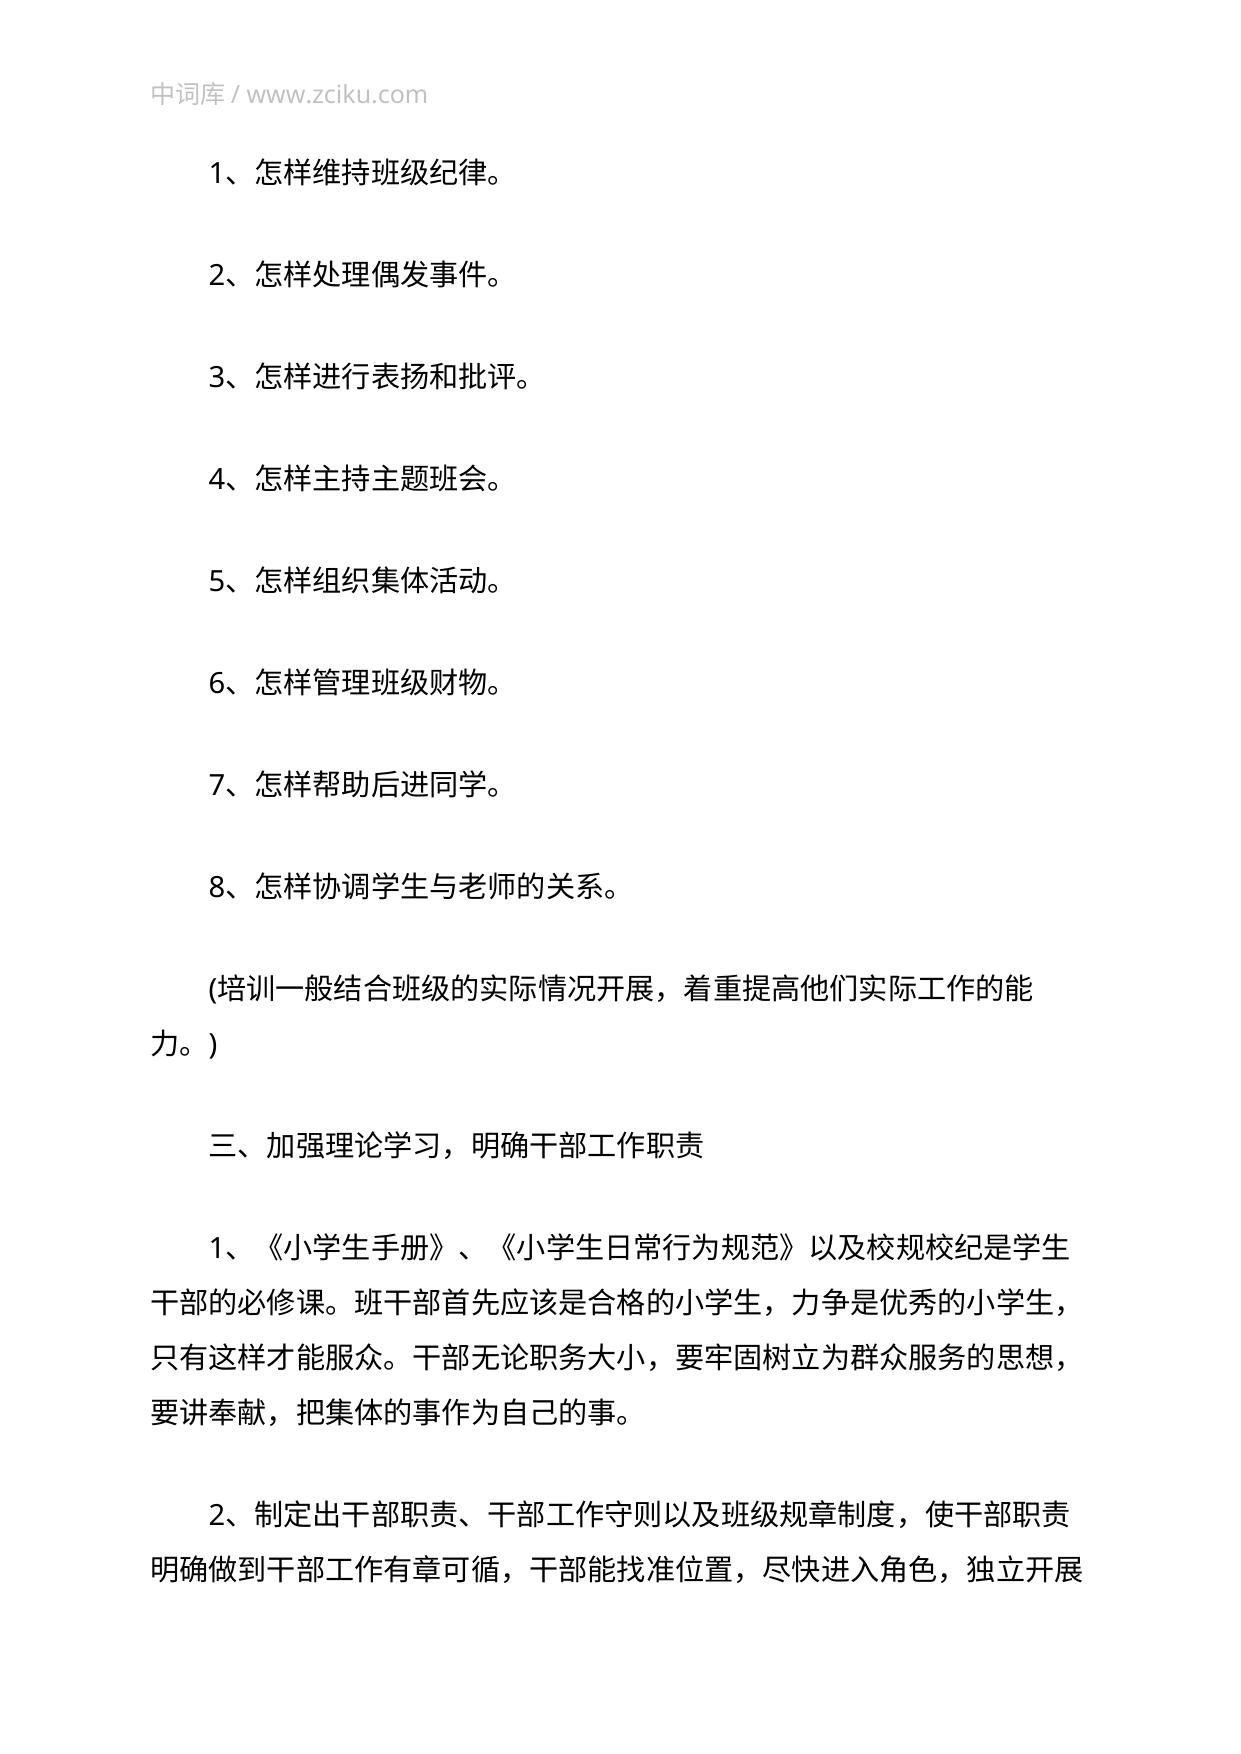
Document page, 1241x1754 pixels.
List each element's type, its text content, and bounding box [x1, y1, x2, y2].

text 1、怎样维持班级纪律。 [150, 150, 1090, 192]
text 三、加强理论学习，明确干部工作职责 [150, 1123, 1090, 1165]
text 7、怎样帮助后进同学。 [150, 762, 1090, 804]
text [150, 1491, 1090, 1588]
text 6、怎样管理班级财物。 [150, 660, 1090, 702]
text 3、怎样进行表扬和批评。 [150, 354, 1090, 396]
text 4、怎样主持主题班会。 [150, 456, 1090, 498]
text 5、怎样组织集体活动。 [150, 558, 1090, 600]
text 1、《小学生手册》、《小学生日常行为规范》以及校规校纪是学生干部的必修课。班干部首先应该是合格的小学生，力争是优秀的小学生，只有这样才能服众。干部无论职务大小，要牢固树立为群众服务的思想，要讲奉献，把集体的事作为自己的事。 [150, 1224, 1090, 1432]
text 8、怎样协调学生与老师的关系。 [150, 864, 1090, 906]
text (培训一般结合班级的实际情况开展，着重提高他们实际工作的能力。) [150, 966, 1090, 1063]
text 2、怎样处理偶发事件。 [150, 252, 1090, 294]
